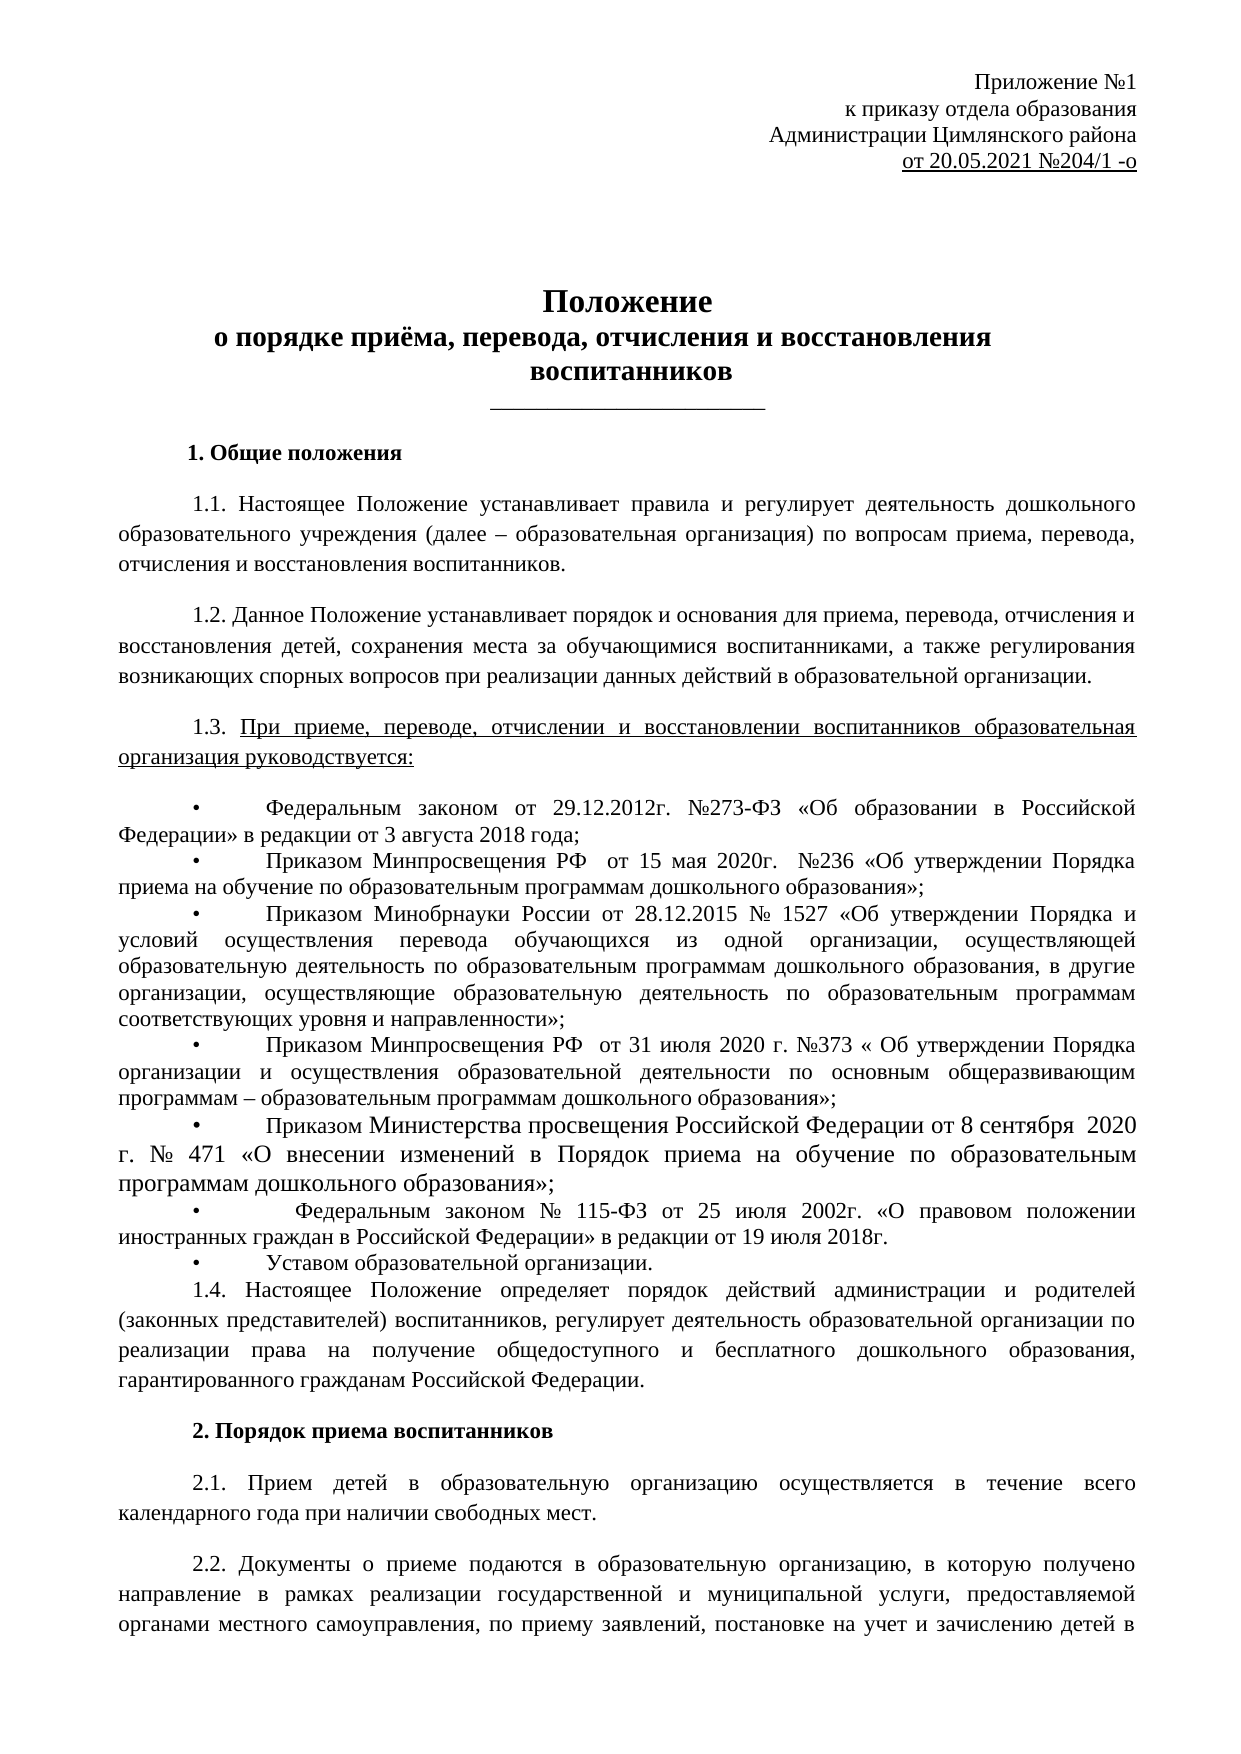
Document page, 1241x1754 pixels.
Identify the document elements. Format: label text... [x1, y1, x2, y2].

text 2. Порядок приема воспитанников [118, 1417, 1137, 1444]
text 1. Общие положения [118, 439, 1137, 465]
text Администрации Цимлянского района [118, 121, 1137, 147]
text о порядке приёма, перевода, отчисления и восстановления [68, 319, 1137, 353]
text 2.1. Прием детей в образовательную организацию осуществляется в течение всего календарного года при наличии свободных мест. [118, 1468, 1137, 1525]
list Уставом образовательной организации. [118, 1249, 1137, 1276]
list Приказом Минпросвещения РФ от 31 июля 2020 г. №373 « Об утверждении Порядка организации и осуществления образовательной деятельности по основным общеразвивающим программам – образовательным программам дошкольного образования»; [118, 1031, 1137, 1111]
list Приказом Минпросвещения РФ от 15 мая 2020г. №236 «Об утверждении Порядка приема на обучение по образовательным программам дошкольного образования»; [118, 847, 1137, 900]
text 1.3. При приеме, переводе, отчислении и восстановлении воспитанников образовательная организация руководствуется: [118, 713, 1137, 769]
text 1.1. Настоящее Положение устанавливает правила и регулирует деятельность дошкольного образовательного учреждения (далее – образовательная организация) по вопросам приема, перевода, отчисления и восстановления воспитанников. [118, 490, 1137, 577]
text ________________________ [118, 386, 1137, 413]
text воспитанников [118, 353, 1137, 386]
list Приказом Минобрнауки России от 28.12.2015 № 1527 «Об утверждении Порядка и условий осуществления перевода обучающихся из одной организации, осуществляющей образовательную деятельность по образовательным программам дошкольного образования, в другие организации, осуществляющие образовательную деятельность по образовательным программам соответствующих уровня и направленности»; [118, 900, 1137, 1031]
text Положение [118, 281, 1137, 319]
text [118, 1550, 1137, 1637]
text Приложение №1 [118, 68, 1137, 95]
text от 20.05.2021 №204/1 -о [118, 147, 1137, 174]
list Федеральным законом № 115-ФЗ от 25 июля 2002г. «О правовом положении иностранных граждан в Российской Федерации» в редакции от 19 июля 2018г. [118, 1197, 1137, 1249]
text к приказу отдела образования [118, 95, 1137, 121]
text 1.2. Данное Положение устанавливает порядок и основания для приема, перевода, отчисления и восстановления детей, сохранения места за обучающимися воспитанниками, а также регулирования возникающих спорных вопросов при реализации данных действий в образовательной организации. [118, 602, 1137, 688]
text 1.4. Настоящее Положение определяет порядок действий администрации и родителей (законных представителей) воспитанников, регулирует деятельность образовательной организации по реализации права на получение общедоступного и бесплатного дошкольного образования, гарантированного гражданам Российской Федерации. [118, 1276, 1137, 1393]
list Приказом Министерства просвещения Российской Федерации от 8 сентября 2020 г. № 471 «О внесении изменений в Порядок приема на обучение по образовательным программам дошкольного образования»; [118, 1111, 1137, 1197]
list Федеральным законом от 29.12.2012г. №273-ФЗ «Об образовании в Российской Федерации» в редакции от 3 августа 2018 года; [118, 794, 1137, 847]
